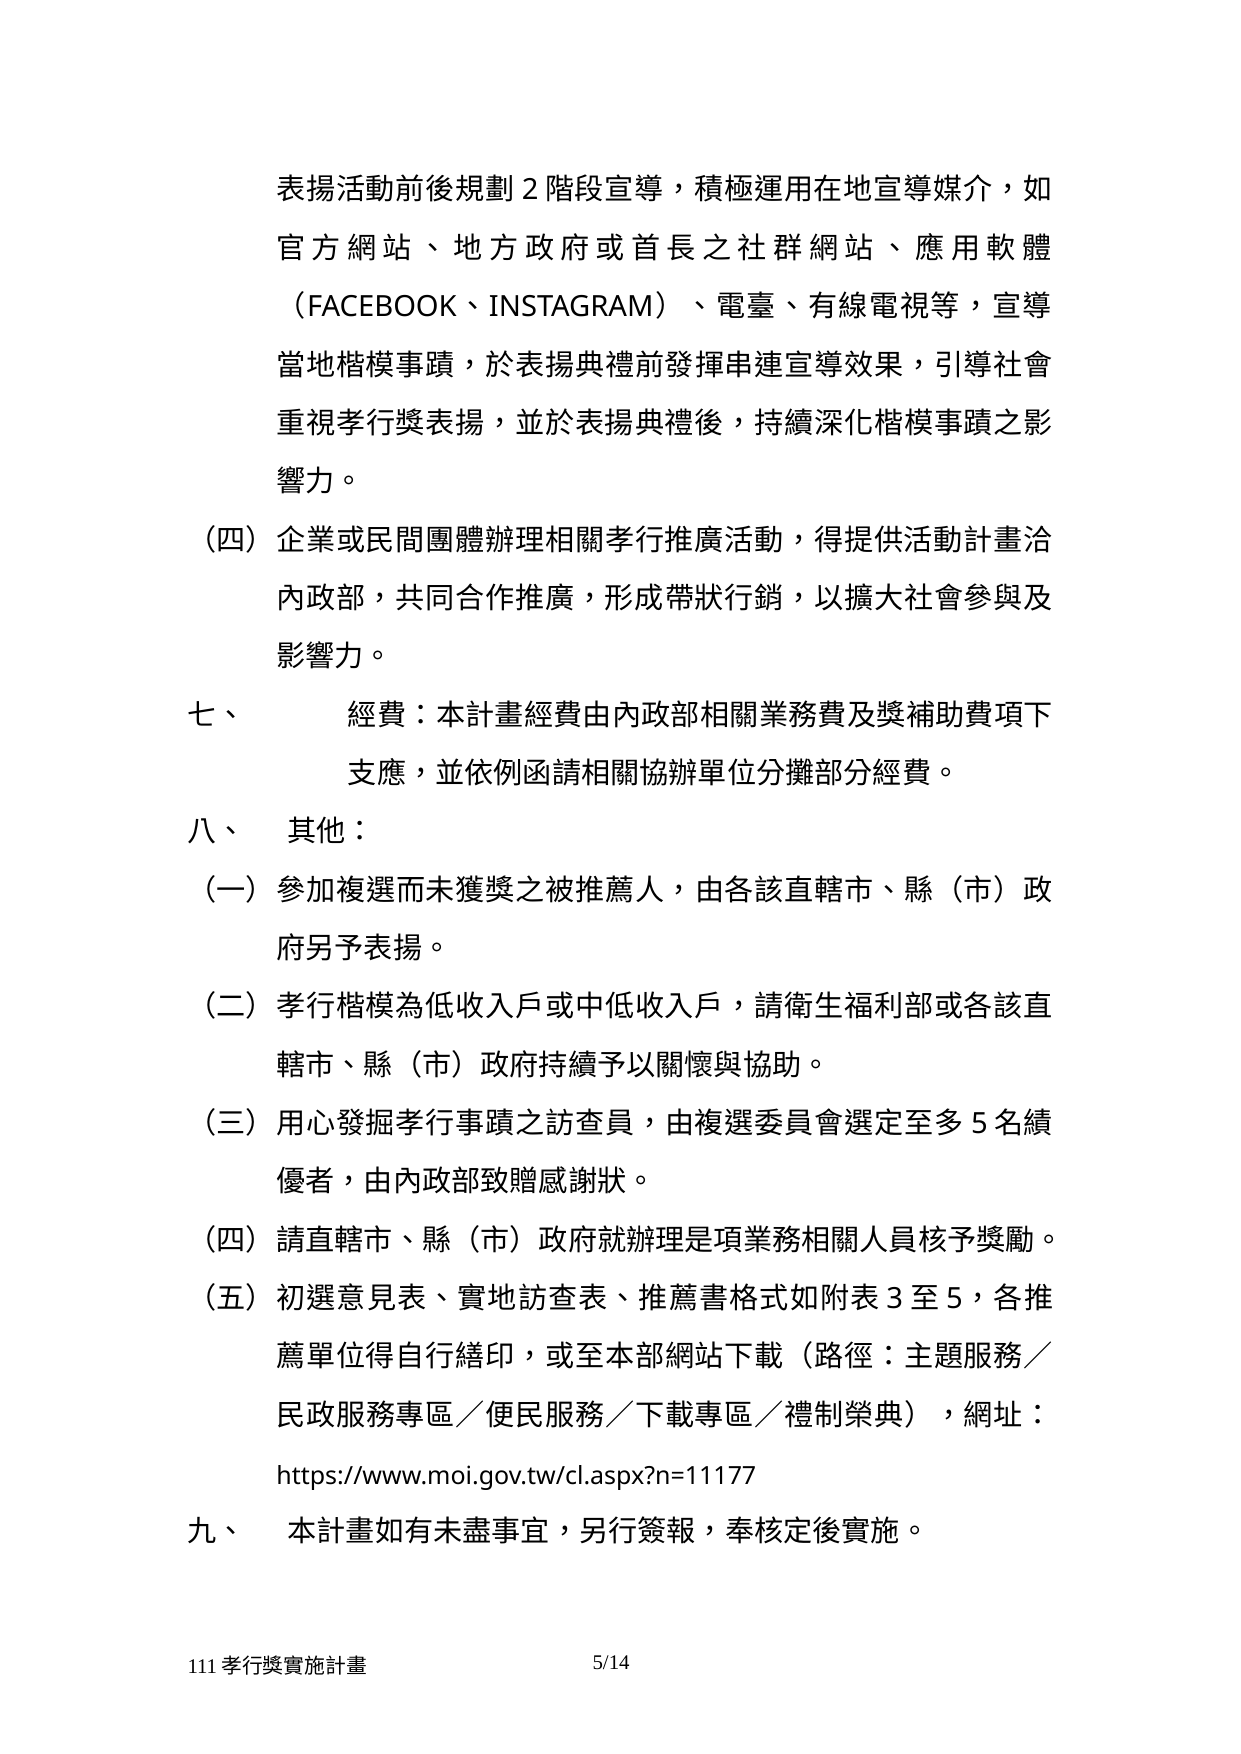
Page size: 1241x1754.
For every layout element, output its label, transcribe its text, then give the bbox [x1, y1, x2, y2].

list 初選意見表、實地訪查表、推薦書格式如附表3至5，各推薦單位得自行繕印，或至本部網站下載（路徑：主題服務／民政服務專區／便民服務／下載專區／禮制榮典），網址： https://www.moi.gov.tw/cl.aspx?n=11177 [187, 1258, 1053, 1492]
list 參加複選而未獲獎之被推薦人，由各該直轄市、縣（市）政府另予表揚。 [187, 850, 1053, 967]
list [187, 150, 1053, 500]
list 請直轄市、縣（市）政府就辦理是項業務相關人員核予獎勵。 [187, 1200, 1053, 1258]
list 經費：本計畫經費由內政部相關業務費及獎補助費項下支應，並依例函請相關協辦單位分攤部分經費。 [187, 675, 1053, 792]
list 用心發掘孝行事蹟之訪查員，由複選委員會選定至多5名績優者，由內政部致贈感謝狀。 [187, 1083, 1053, 1200]
list 本計畫如有未盡事宜，另行簽報，奉核定後實施。 [187, 1492, 1053, 1550]
list 其他： [187, 792, 1053, 850]
list 孝行楷模為低收入戶或中低收入戶，請衛生福利部或各該直轄市、縣（市）政府持續予以關懷與協助。 [187, 967, 1053, 1083]
list 企業或民間團體辦理相關孝行推廣活動，得提供活動計畫洽內政部，共同合作推廣，形成帶狀行銷，以擴大社會參與及影響力。 [187, 500, 1053, 675]
